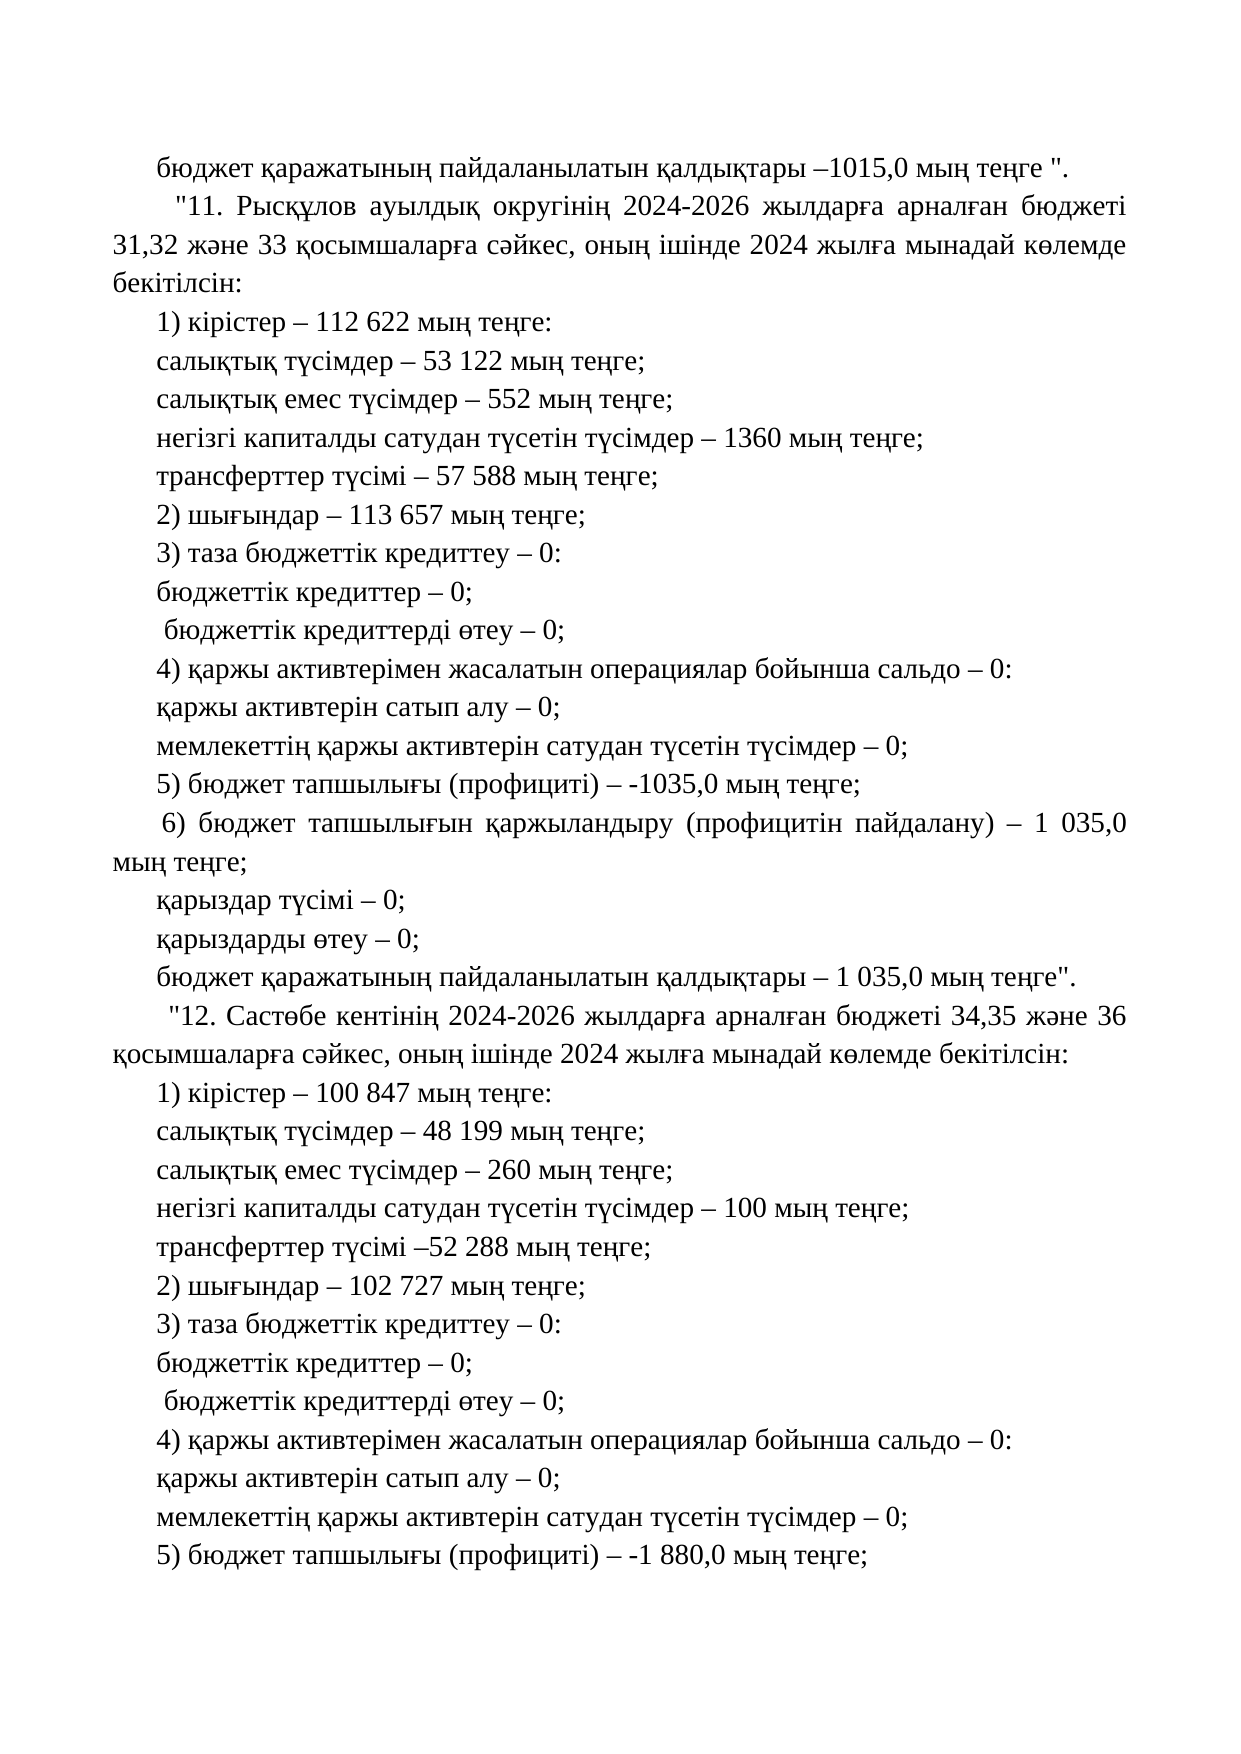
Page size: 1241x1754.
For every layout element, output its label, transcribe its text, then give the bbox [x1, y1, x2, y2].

text 5) бюджет тапшылығы (профициті) – -1035,0 мың теңге; [112, 767, 1128, 800]
text 4) қаржы активтерімен жасалатын операциялар бойынша сальдо – 0: [112, 1422, 1128, 1455]
text трансферттер түсiмi –52 288 мың теңге; [112, 1229, 1128, 1263]
text 6) бюджет тапшылығын қаржыландыру (профицитін пайдалану) – 1 035,0 мың теңге; [112, 805, 1128, 877]
text салықтық емес түсiмдер – 260 мың теңге; [112, 1152, 1128, 1186]
text 5) бюджет тапшылығы (профициті) – -1 880,0 мың теңге; [112, 1537, 1128, 1571]
text негiзгi капиталды сатудан түсетiн түсiмдер – 100 мың теңге; [112, 1191, 1128, 1224]
text 2) шығындар – 102 727 мың теңге; [112, 1268, 1128, 1301]
text 2) шығындар – 113 657 мың теңге; [112, 497, 1128, 530]
text салықтық түсiмдер – 53 122 мың теңге; [112, 343, 1128, 376]
text бюджет қаражатының пайдаланылатын қалдықтары – 1 035,0 мың теңге". [112, 959, 1128, 993]
text қаржы активтерін сатып алу – 0; [112, 1460, 1128, 1494]
text 3) таза бюджеттiк кредиттеу – 0: [112, 535, 1128, 569]
text "11. Рысқұлов ауылдық округінің 2024-2026 жылдарға арналған бюджеті 31,32 және 33 қосымшаларға сәйкес, оның ішінде 2024 жылға мынадай көлемде бекiтiлсiн: [112, 188, 1128, 299]
text 1) кiрiстер – 112 622 мың теңге: [112, 304, 1128, 338]
text салықтық емес түсiмдер – 552 мың теңге; [112, 381, 1128, 415]
text қарыздар түсімі – 0; [112, 882, 1128, 916]
text бюджеттік кредиттер – 0; [112, 1345, 1128, 1378]
text мемлекеттің қаржы активтерін сатудан түсетін түсімдер – 0; [112, 1499, 1128, 1532]
text қаржы активтерін сатып алу – 0; [112, 689, 1128, 723]
text 1) кiрiстер – 100 847 мың теңге: [112, 1075, 1128, 1108]
text бюджеттік кредиттер – 0; [112, 574, 1128, 607]
text 4) қаржы активтерімен жасалатын операциялар бойынша сальдо – 0: [112, 651, 1128, 684]
text бюджет қаражатының пайдаланылатын қалдықтары –1015,0 мың теңге ". [112, 150, 1128, 183]
text бюджеттік кредиттерді өтеу – 0; [112, 612, 1128, 646]
text салықтық түсiмдер – 48 199 мың теңге; [112, 1113, 1128, 1147]
text мемлекеттің қаржы активтерін сатудан түсетін түсімдер – 0; [112, 728, 1128, 762]
text 3) таза бюджеттiк кредиттеу – 0: [112, 1306, 1128, 1340]
text бюджеттік кредиттерді өтеу – 0; [112, 1383, 1128, 1417]
text "12. Састөбе кентінің 2024-2026 жылдарға арналған бюджеті 34,35 және 36 қосымшаларға сәйкес, оның ішінде 2024 жылға мынадай көлемде бекiтiлсiн: [112, 998, 1128, 1070]
text негiзгi капиталды сатудан түсетiн түсiмдер – 1360 мың теңге; [112, 420, 1128, 453]
text трансферттер түсiмi – 57 588 мың теңге; [112, 458, 1128, 492]
text қарыздарды өтеу – 0; [112, 921, 1128, 954]
